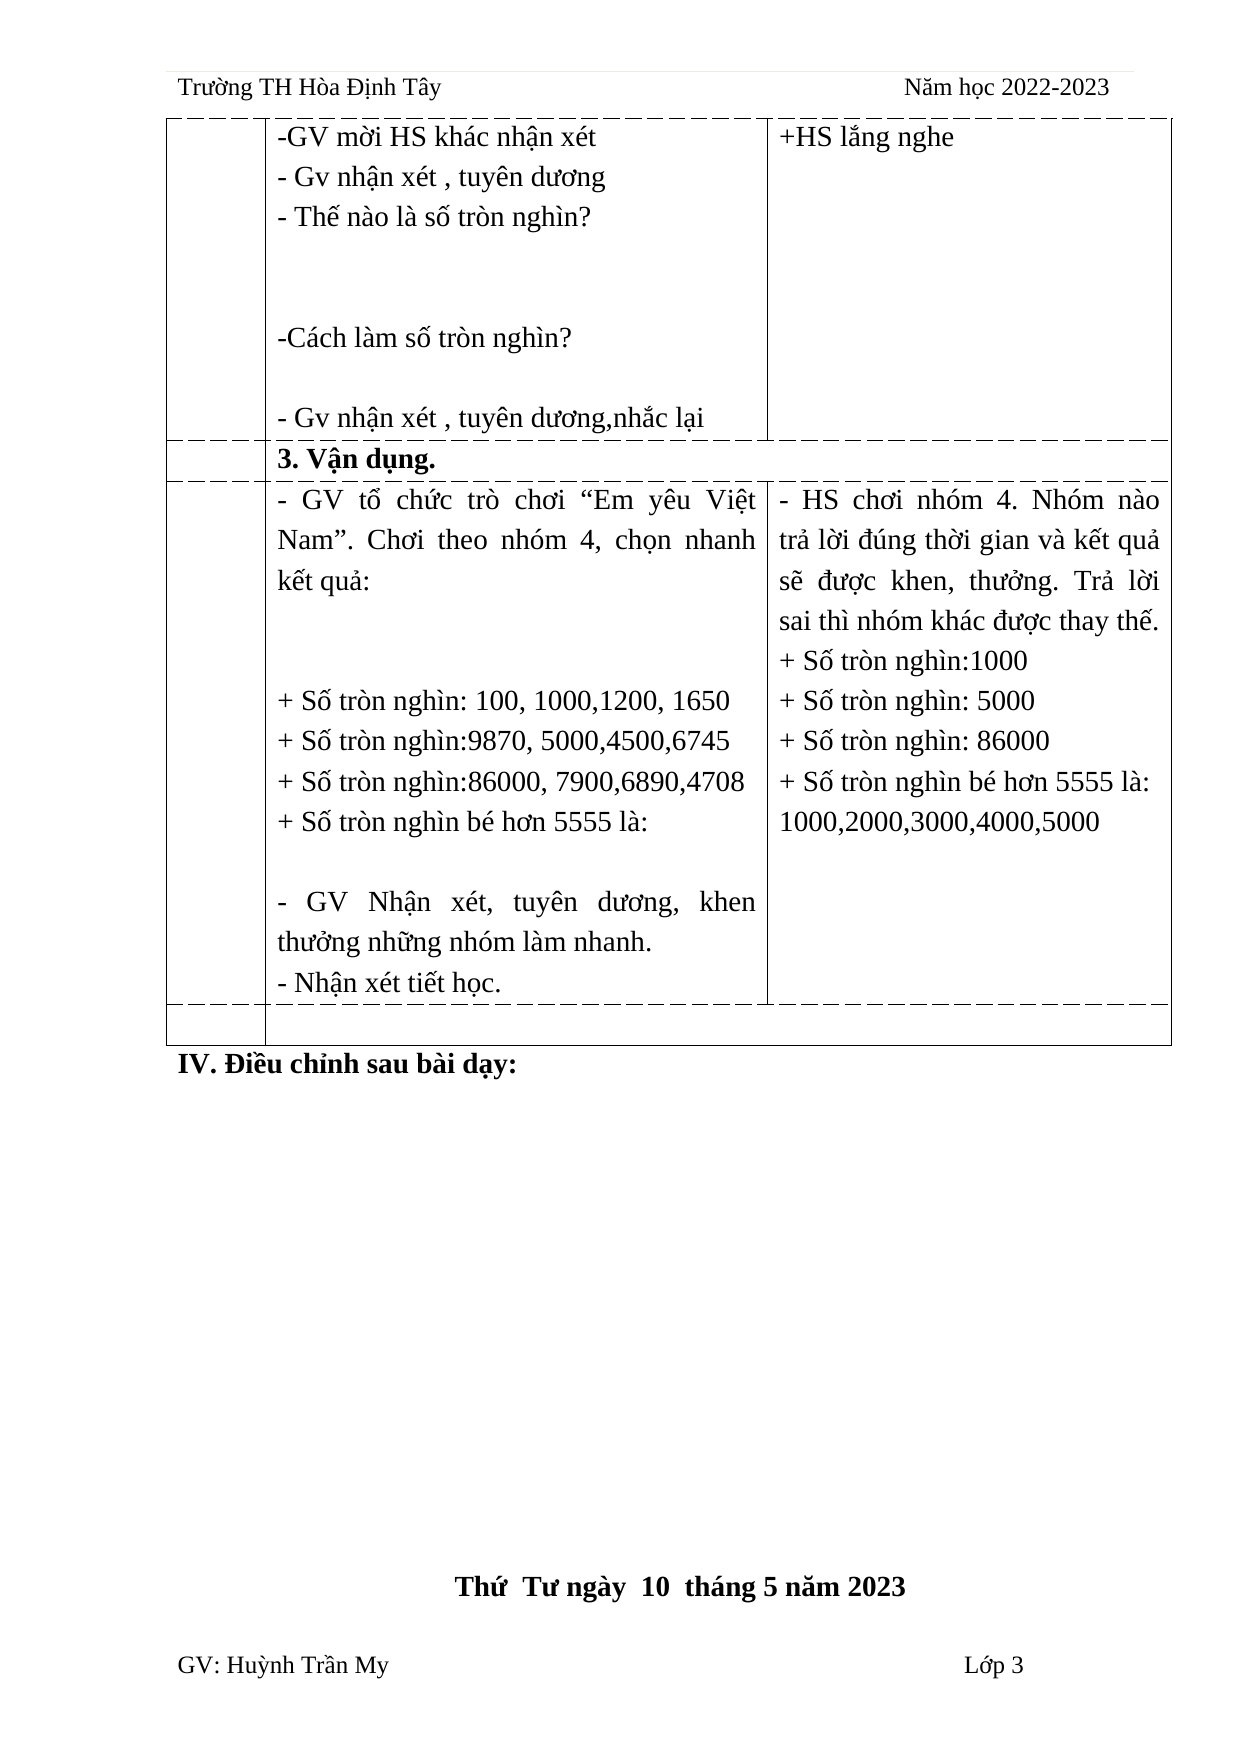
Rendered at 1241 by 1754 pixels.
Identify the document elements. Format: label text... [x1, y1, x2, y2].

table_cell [266, 118, 767, 440]
text Thứ Tư ngày 10 tháng 5 năm 2023 [177, 1569, 1122, 1602]
table_cell [266, 1004, 1171, 1045]
table_cell [167, 440, 265, 481]
table_cell - HS chơi nhóm 4. Nhóm nào trả lời đúng thời gian và kết quả sẽ được khen, thưởng. Trả lời sai thì nhóm khác được thay thế. + Số tròn nghìn:1000 + Số tròn nghìn: 5000 + Số tròn nghìn: 86000 + Số tròn nghìn bé hơn 5555 là: 1000,2000,3000,4000,5000 [768, 481, 1171, 1004]
text IV. Điều chỉnh sau bài dạy: [177, 1046, 1122, 1080]
table_cell [167, 481, 265, 1004]
table_cell - GV tổ chức trò chơi “Em yêu Việt Nam”. Chơi theo nhóm 4, chọn nhanh kết quả: + Số tròn nghìn: 100, 1000,1200, 1650 + Số tròn nghìn:9870, 5000,4500,6745 + Số tròn nghìn:86000, 7900,6890,4708 + Số tròn nghìn bé hơn 5555 là: - GV Nhận xét, tuyên dương, khen thưởng những nhóm làm nhanh. - Nhận xét tiết học. [266, 481, 767, 1004]
table_cell [167, 118, 265, 440]
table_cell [768, 118, 1171, 440]
table_cell 3. Vận dụng. [266, 440, 1171, 481]
table_cell [167, 1004, 265, 1045]
